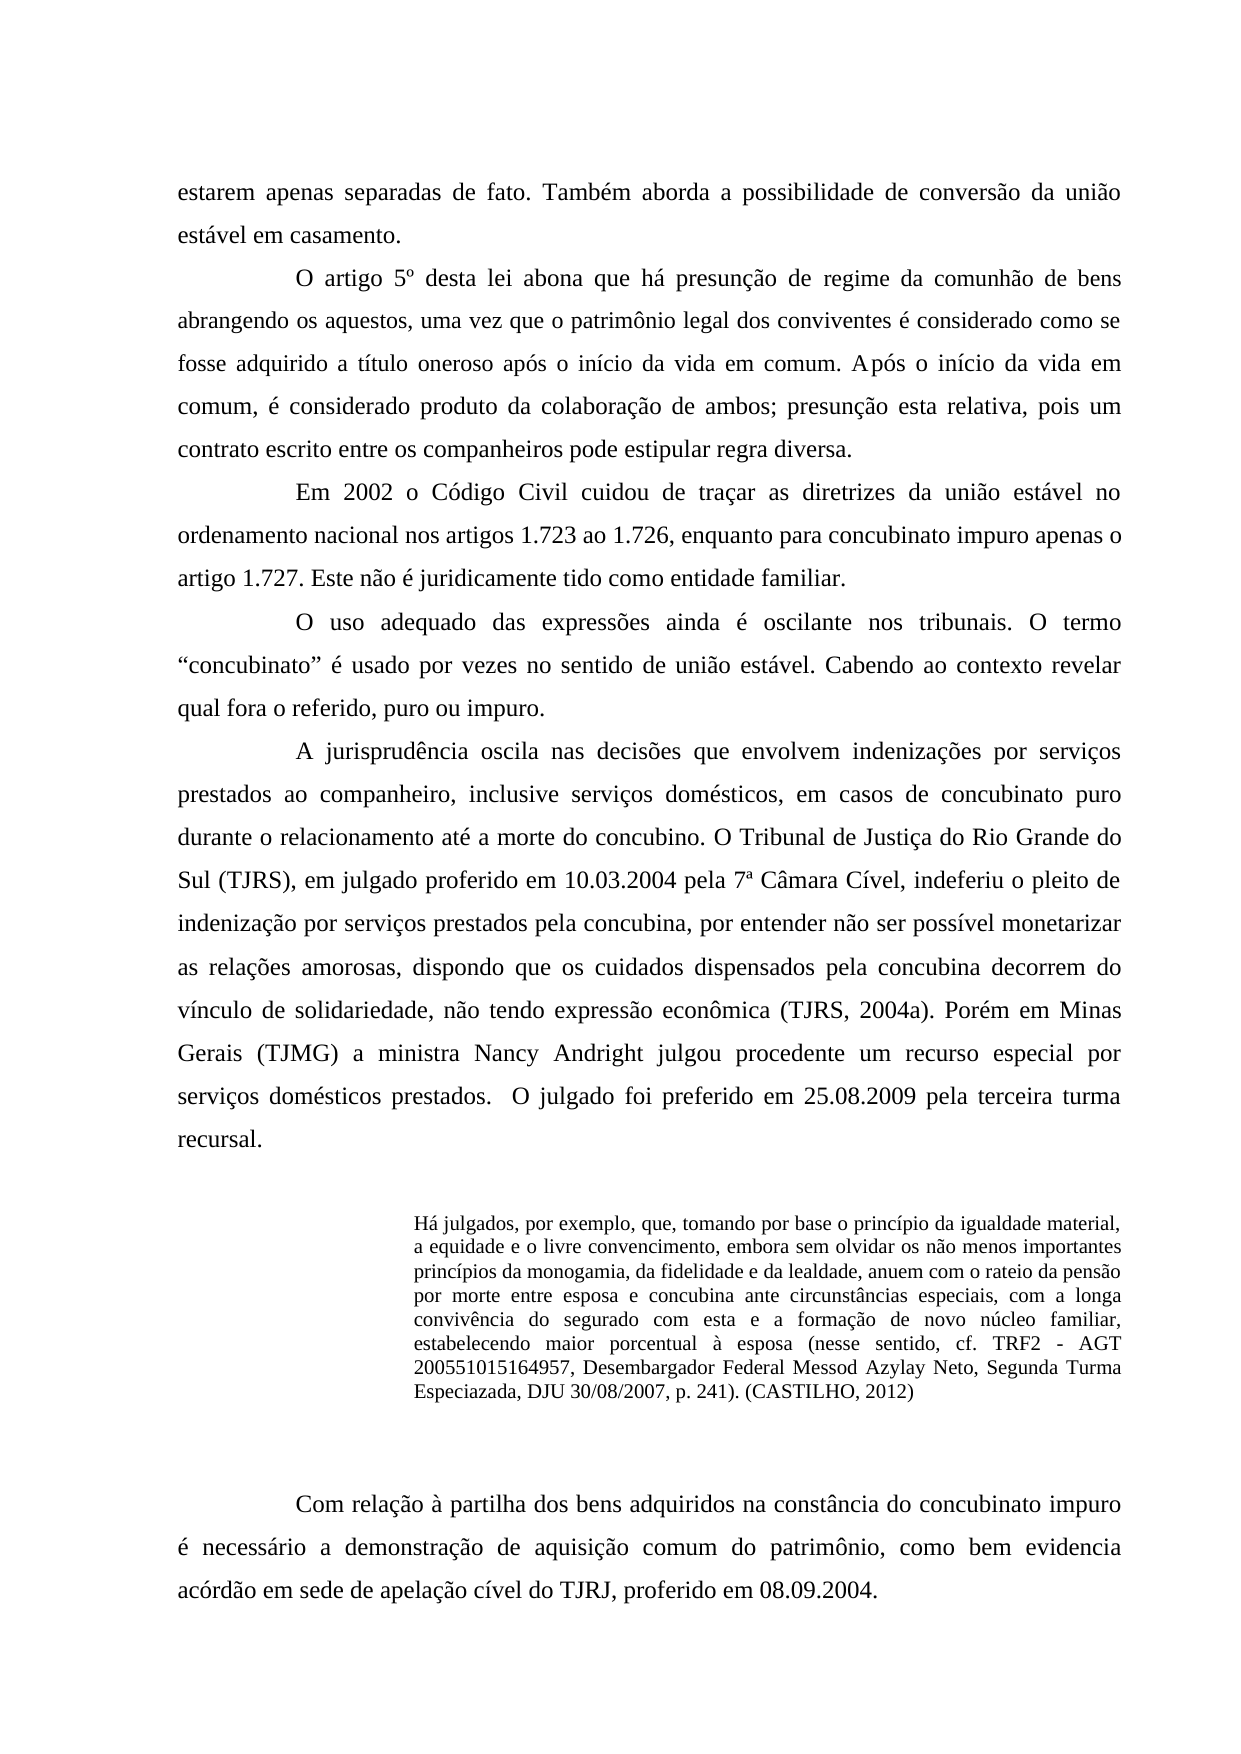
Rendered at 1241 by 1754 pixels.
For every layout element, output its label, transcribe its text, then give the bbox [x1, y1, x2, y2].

text Em 2002 o Código Civil cuidou de traçar as diretrizes da união estável no ordenamento nacional nos artigos 1.723 ao 1.726, enquanto para concubinato impuro apenas o artigo 1.727. Este não é juridicamente tido como entidade familiar. [177, 477, 1122, 592]
text A jurisprudência oscila nas decisões que envolvem indenizações por serviços prestados ao companheiro, inclusive serviços domésticos, em casos de concubinato puro durante o relacionamento até a morte do concubino. O Tribunal de Justiça do Rio Grande do Sul (TJRS), em julgado proferido em 10.03.2004 pela 7ª Câmara Cível, indeferiu o pleito de indenização por serviços prestados pela concubina, por entender não ser possível monetarizar as relações amorosas, dispondo que os cuidados dispensados pela concubina decorrem do vínculo de solidariedade, não tendo expressão econômica (TJRS, 2004a). Porém em Minas Gerais (TJMG) a ministra Nancy Andright julgou procedente um recurso especial por serviços domésticos prestados. O julgado foi preferido em 25.08.2009 pela terceira turma recursal. [177, 736, 1122, 1153]
text O artigo 5º desta lei abona que há presunção de regime da comunhão de bens abrangendo os aquestos, uma vez que o patrimônio legal dos conviventes é considerado como se fosse adquirido a título oneroso após o início da vida em comum. Após o início da vida em comum, é considerado produto da colaboração de ambos; presunção esta relativa, pois um contrato escrito entre os companheiros pode estipular regra diversa. [177, 263, 1122, 463]
text O uso adequado das expressões ainda é oscilante nos tribunais. O termo “concubinato” é usado por vezes no sentido de união estável. Cabendo ao contexto revelar qual fora o referido, puro ou impuro. [177, 607, 1122, 722]
text Com relação à partilha dos bens adquiridos na constância do concubinato impuro é necessário a demonstração de aquisição comum do patrimônio, como bem evidencia acórdão em sede de apelação cível do TJRJ, proferido em 08.09.2004. [177, 1489, 1122, 1604]
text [177, 177, 1122, 249]
text Há julgados, por exemplo, que, tomando por base o princípio da igualdade material, a equidade e o livre convencimento, embora sem olvidar os não menos importantes princípios da monogamia, da fidelidade e da lealdade, anuem com o rateio da pensão por morte entre esposa e concubina ante circunstâncias especiais, com a longa convivência do segurado com esta e a formação de novo núcleo familiar, estabelecendo maior porcentual à esposa (nesse sentido, cf. TRF2 - AGT 200551015164957, Desembargador Federal Messod Azylay Neto, Segunda Turma Especiazada, DJU 30/08/2007, p. 241). (CASTILHO, 2012) [413, 1210, 1122, 1403]
